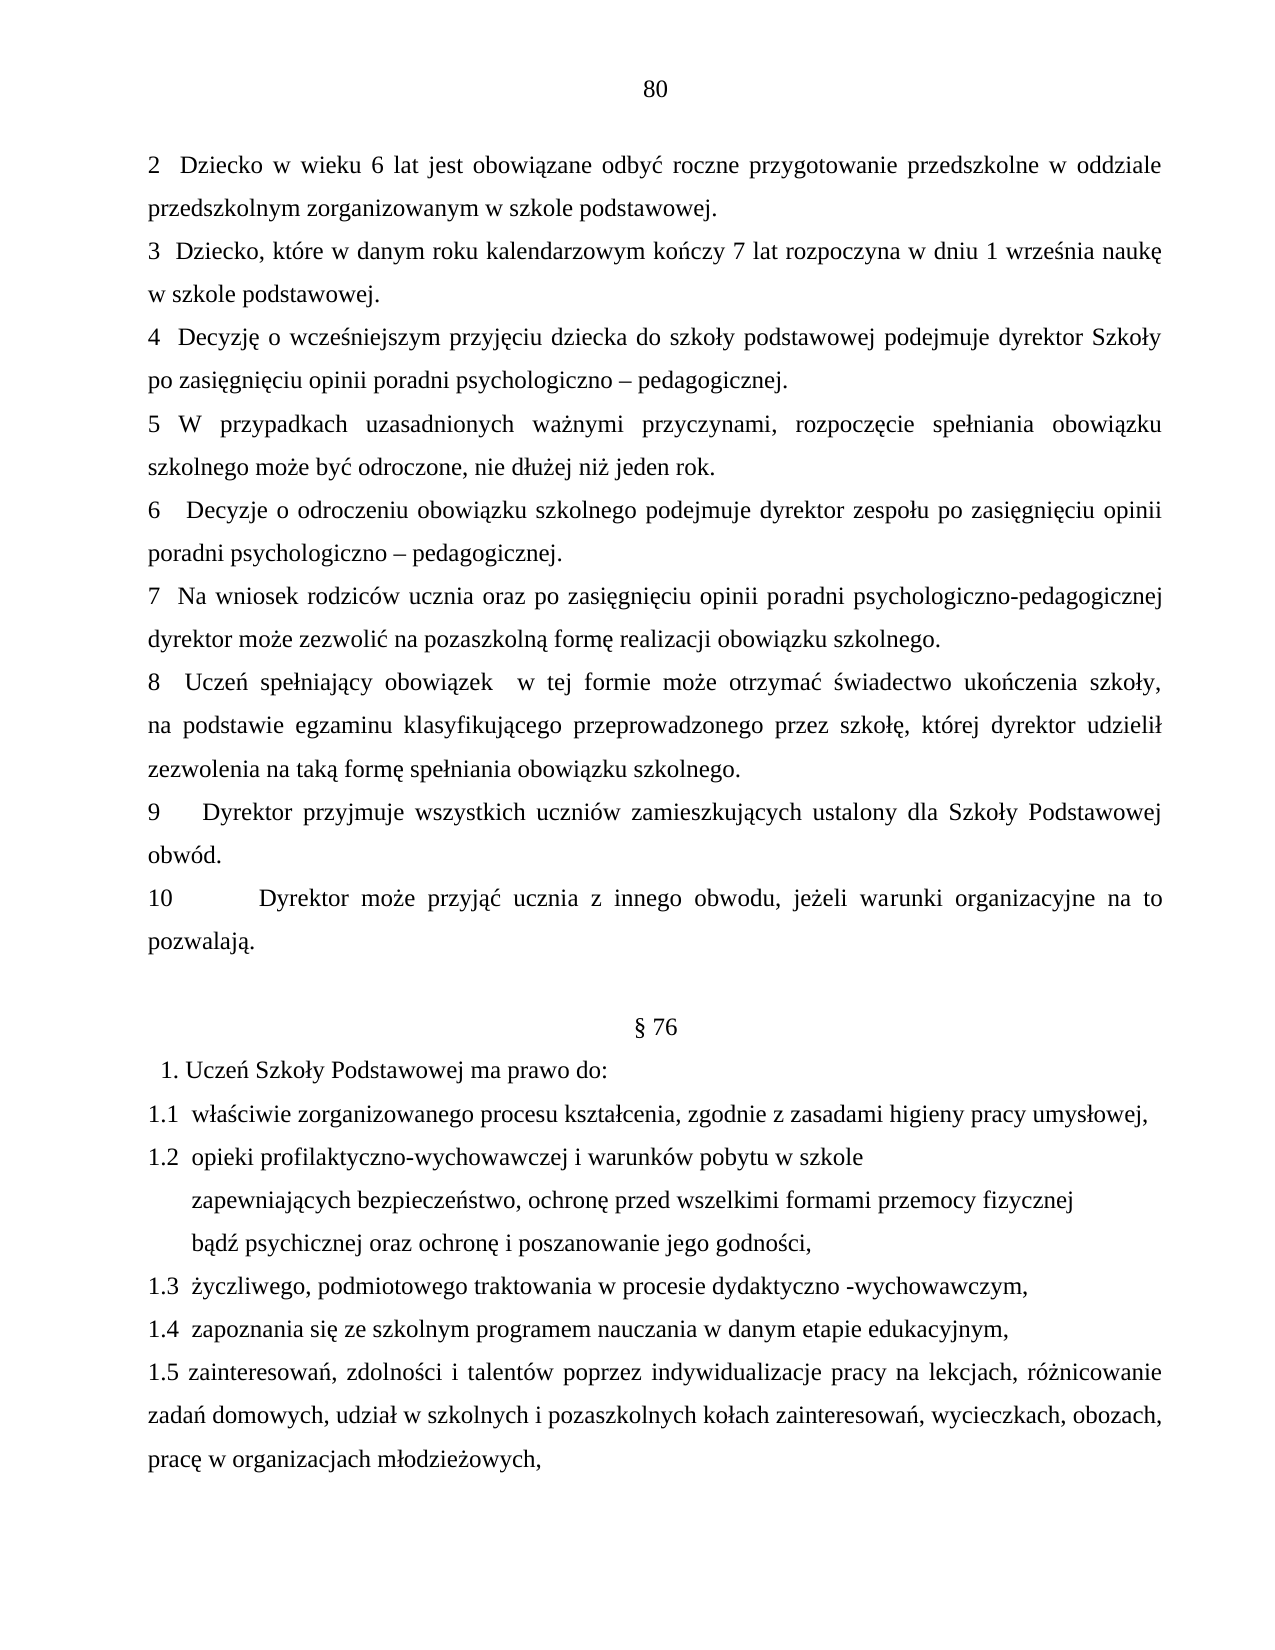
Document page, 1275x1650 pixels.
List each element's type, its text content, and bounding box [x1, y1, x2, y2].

text zapewniających bezpieczeństwo, ochronę przed wszelkimi formami przemocy fizycznej [148, 1185, 1163, 1214]
text bądź psychicznej oraz ochronę i poszanowanie jego godności, [148, 1228, 1163, 1257]
text 10 Dyrektor może przyjąć ucznia z innego obwodu, jeżeli warunki organizacyjne na to pozwalają. [148, 883, 1163, 955]
text 1.4 zapoznania się ze szkolnym programem nauczania w danym etapie edukacyjnym, [148, 1314, 1163, 1343]
text 2 Dziecko w wieku 6 lat jest obowiązane odbyć roczne przygotowanie przedszkolne w oddziale przedszkolnym zorganizowanym w szkole podstawowej. [148, 150, 1163, 222]
text 1.2 opieki profilaktyczno-wychowawczej i warunków pobytu w szkole [148, 1142, 1163, 1171]
text 8 Uczeń spełniający obowiązek w tej formie może otrzymać świadectwo ukończenia szkoły, na podstawie egzaminu klasyfikującego przeprowadzonego przez szkołę, której dyrektor udzielił zezwolenia na taką formę spełniania obowiązku szkolnego. [148, 667, 1163, 782]
text 1.3 życzliwego, podmiotowego traktowania w procesie dydaktyczno -wychowawczym, [148, 1271, 1163, 1300]
text 7 Na wniosek rodziców ucznia oraz po zasięgnięciu opinii poradni psychologiczno-pedagogicznej dyrektor może zezwolić na pozaszkolną formę realizacji obowiązku szkolnego. [148, 581, 1163, 653]
text 9 Dyrektor przyjmuje wszystkich uczniów zamieszkujących ustalony dla Szkoły Podstawowej obwód. [148, 797, 1163, 869]
text 4 Decyzję o wcześniejszym przyjęciu dziecka do szkoły podstawowej podejmuje dyrektor Szkoły po zasięgnięciu opinii poradni psychologiczno – pedagogicznej. [148, 322, 1163, 394]
text 3 Dziecko, które w danym roku kalendarzowym kończy 7 lat rozpoczyna w dniu 1 września naukę w szkole podstawowej. [148, 236, 1163, 308]
text 1.5 zainteresowań, zdolności i talentów poprzez indywidualizacje pracy na lekcjach, różnicowanie zadań domowych, udział w szkolnych i pozaszkolnych kołach zainteresowań, wycieczkach, obozach, pracę w organizacjach młodzieżowych, [148, 1357, 1163, 1472]
text 6 Decyzje o odroczeniu obowiązku szkolnego podejmuje dyrektor zespołu po zasięgnięciu opinii poradni psychologiczno – pedagogicznej. [148, 495, 1163, 567]
text 1.1 właściwie zorganizowanego procesu kształcenia, zgodnie z zasadami higieny pracy umysłowej, [148, 1099, 1163, 1127]
text 1. Uczeń Szkoły Podstawowej ma prawo do: [148, 1056, 1163, 1084]
text § 76 [148, 1012, 1163, 1041]
text 5 W przypadkach uzasadnionych ważnymi przyczynami, rozpoczęcie spełniania obowiązku szkolnego może być odroczone, nie dłużej niż jeden rok. [148, 409, 1163, 481]
